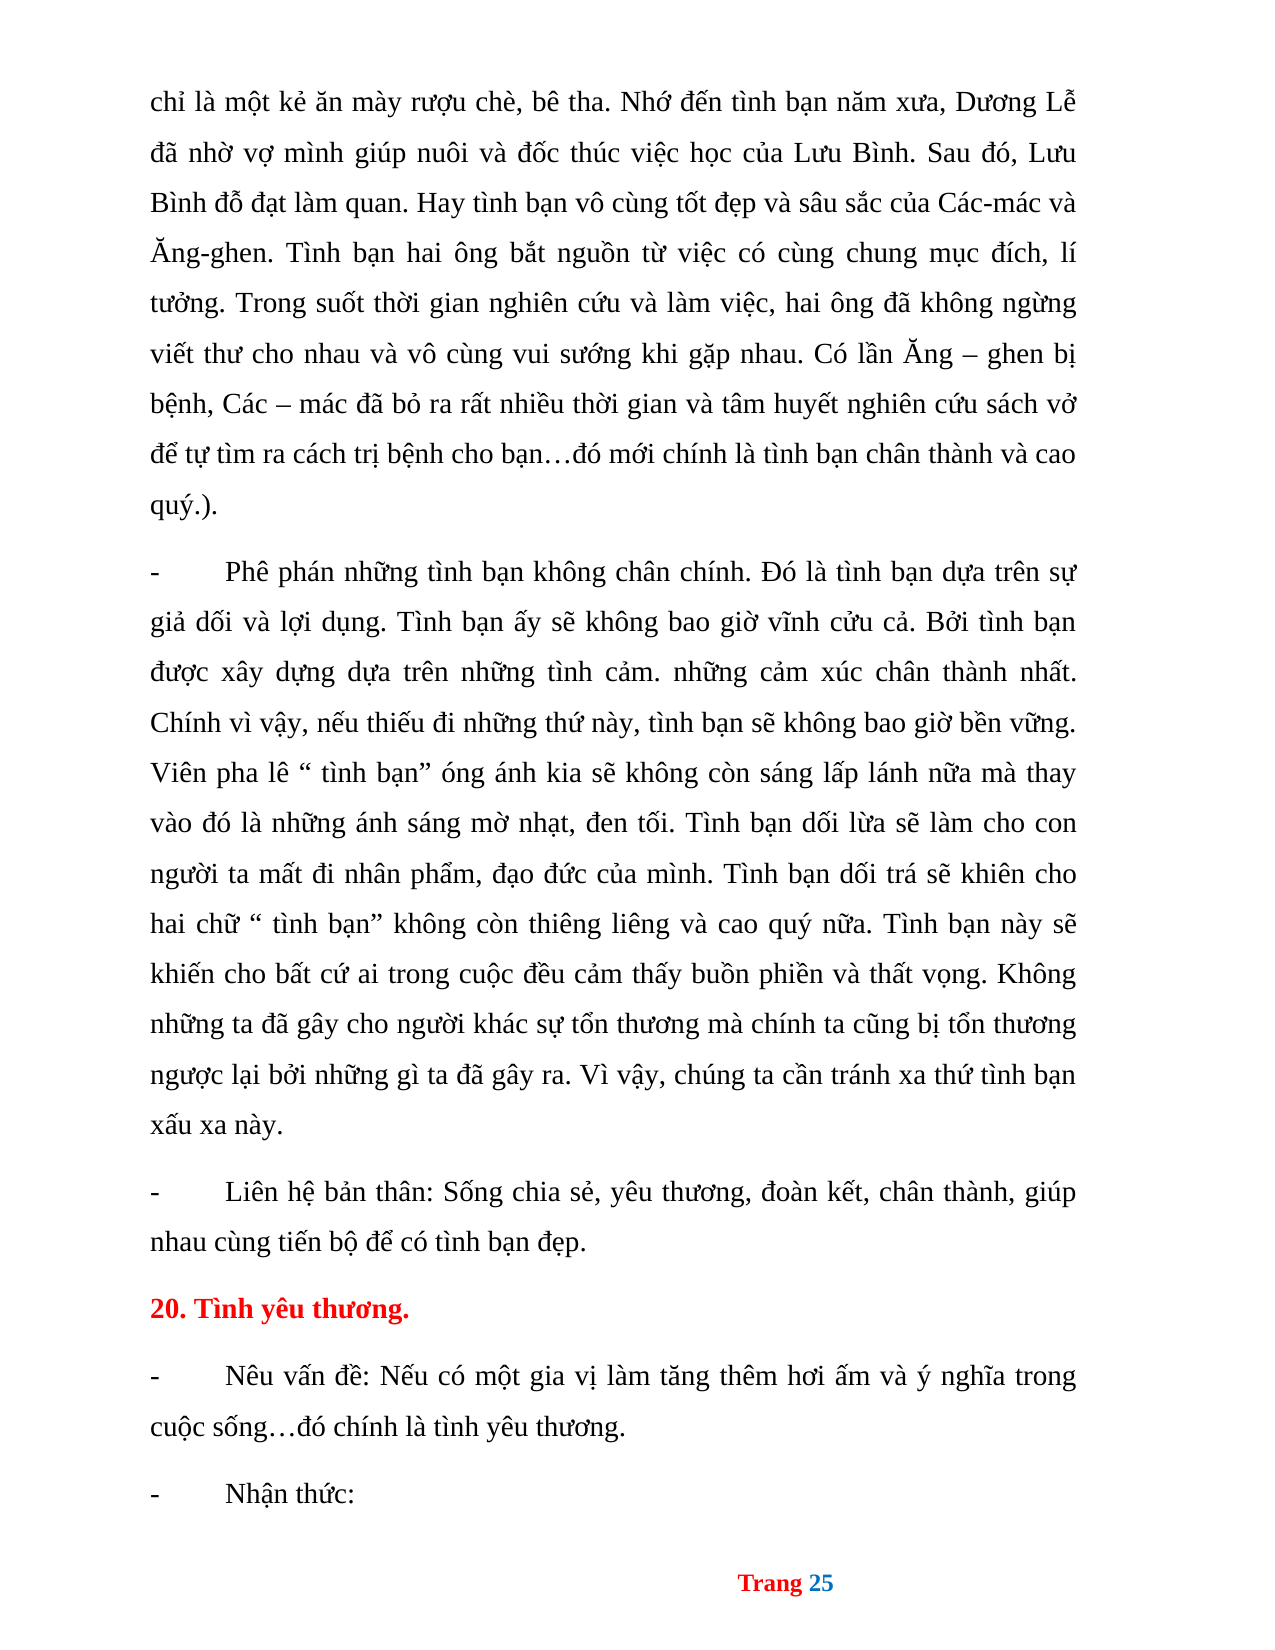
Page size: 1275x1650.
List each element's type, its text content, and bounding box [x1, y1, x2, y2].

text - Nêu vấn đề: Nếu có một gia vị làm tăng thêm hơi ấm và ý nghĩa trong cuộc sống…đó chính là tình yêu thương. [150, 1358, 1078, 1442]
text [150, 84, 1078, 520]
text - Phê phán những tình bạn không chân chính. Đó là tình bạn dựa trên sự giả dối và lợi dụng. Tình bạn ấy sẽ không bao giờ vĩnh cửu cả. Bởi tình bạn được xây dựng dựa trên những tình cảm. những cảm xúc chân thành nhất. Chính vì vậy, nếu thiếu đi những thứ này, tình bạn sẽ không bao giờ bền vững. Viên pha lê “ tình bạn” óng ánh kia sẽ không còn sáng lấp lánh nữa mà thay vào đó là những ánh sáng mờ nhạt, đen tối. Tình bạn dối lừa sẽ làm cho con người ta mất đi nhân phẩm, đạo đức của mình. Tình bạn dối trá sẽ khiên cho hai chữ “ tình bạn” không còn thiêng liêng và cao quý nữa. Tình bạn này sẽ khiến cho bất cứ ai trong cuộc đều cảm thấy buồn phiền và thất vọng. Không những ta đã gây cho người khác sự tổn thương mà chính ta cũng bị tổn thương ngược lại bởi những gì ta đã gây ra. Vì vậy, chúng ta cần tránh xa thứ tình bạn xấu xa này. [150, 554, 1078, 1141]
text - Nhận thức: [150, 1476, 1078, 1509]
text - Liên hệ bản thân: Sống chia sẻ, yêu thương, đoàn kết, chân thành, giúp nhau cùng tiến bộ để có tình bạn đẹp. [150, 1174, 1078, 1258]
text 20. Tình yêu thương. [150, 1292, 1078, 1325]
